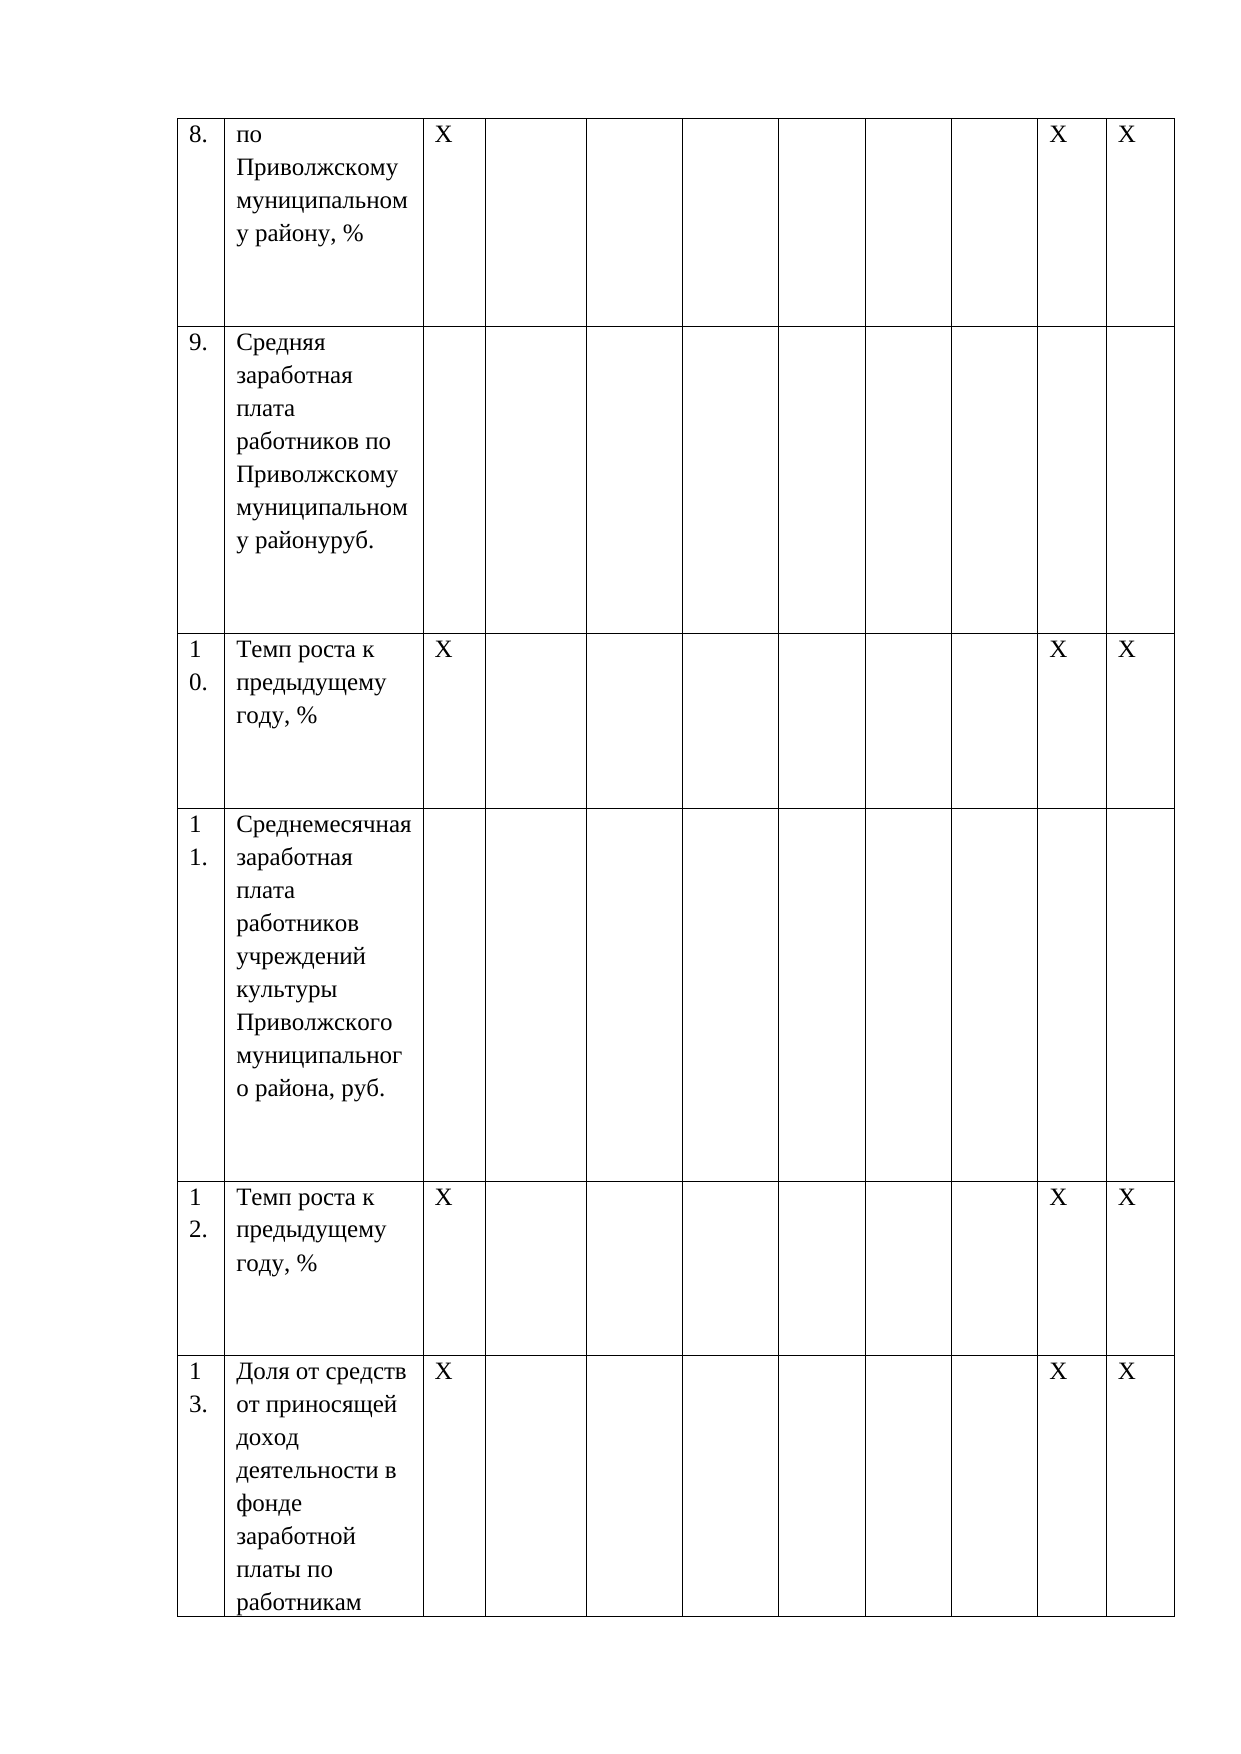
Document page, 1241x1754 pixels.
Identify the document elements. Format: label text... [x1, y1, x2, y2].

table_cell [952, 634, 1037, 808]
table_cell [779, 327, 865, 633]
table_cell [866, 1182, 951, 1355]
table_cell 12. [178, 1182, 224, 1355]
table_cell [683, 1356, 778, 1616]
table_cell Х [424, 1356, 485, 1616]
table_cell Х [1107, 119, 1174, 326]
table_cell Х [1038, 634, 1106, 808]
table_cell [779, 1182, 865, 1355]
table_cell [952, 1356, 1037, 1616]
table_cell [866, 1356, 951, 1616]
table_cell Х [1107, 634, 1174, 808]
table_cell [486, 809, 586, 1181]
table_cell [587, 119, 682, 326]
table_cell Средняя заработная плата работников по Приволжскому муниципальному районуруб. [225, 327, 423, 633]
table_cell [779, 809, 865, 1181]
table_cell [587, 1182, 682, 1355]
table_cell [683, 634, 778, 808]
table_cell [1038, 809, 1106, 1181]
table_cell Среднемесячная заработная плата работников учреждений культуры Приволжского муниципального района, руб. [225, 809, 423, 1181]
table_cell 11. [178, 809, 224, 1181]
table_cell [486, 119, 586, 326]
table_cell [486, 327, 586, 633]
table_cell [683, 119, 778, 326]
table_cell [1038, 327, 1106, 633]
table_cell [952, 327, 1037, 633]
table_cell [952, 809, 1037, 1181]
table_cell 9. [178, 327, 224, 633]
table_cell [486, 1182, 586, 1355]
table_cell Х [424, 119, 485, 326]
table_cell [866, 327, 951, 633]
table_cell [424, 809, 485, 1181]
table_cell [866, 119, 951, 326]
table_cell Х [1038, 1356, 1106, 1616]
table_cell [424, 327, 485, 633]
table_cell [486, 634, 586, 808]
table_cell [587, 1356, 682, 1616]
table_cell Х [1107, 1356, 1174, 1616]
table_cell [866, 634, 951, 808]
table_cell Х [424, 634, 485, 808]
table_cell [683, 1182, 778, 1355]
table_cell [587, 327, 682, 633]
table_cell 13. [178, 1356, 224, 1616]
table_cell [866, 809, 951, 1181]
table_cell Х [1107, 1182, 1174, 1355]
table_cell [952, 119, 1037, 326]
table_cell [486, 1356, 586, 1616]
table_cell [225, 1356, 423, 1616]
table_cell Х [1038, 1182, 1106, 1355]
table_cell [683, 327, 778, 633]
table_cell [952, 1182, 1037, 1355]
table_cell 8. [178, 119, 224, 326]
table_cell Х [1038, 119, 1106, 326]
table_cell [683, 809, 778, 1181]
table_cell Темп роста к предыдущему году, % [225, 1182, 423, 1355]
table_cell [1107, 327, 1174, 633]
table_cell [1107, 809, 1174, 1181]
table_cell [779, 1356, 865, 1616]
table_cell [779, 119, 865, 326]
table_cell 10. [178, 634, 224, 808]
table_cell [779, 634, 865, 808]
table_cell Темп роста к предыдущему году, % [225, 634, 423, 808]
table_cell [587, 634, 682, 808]
table_cell [587, 809, 682, 1181]
table_cell Х [424, 1182, 485, 1355]
table_cell по Приволжскому муниципальному району, % [225, 119, 423, 326]
